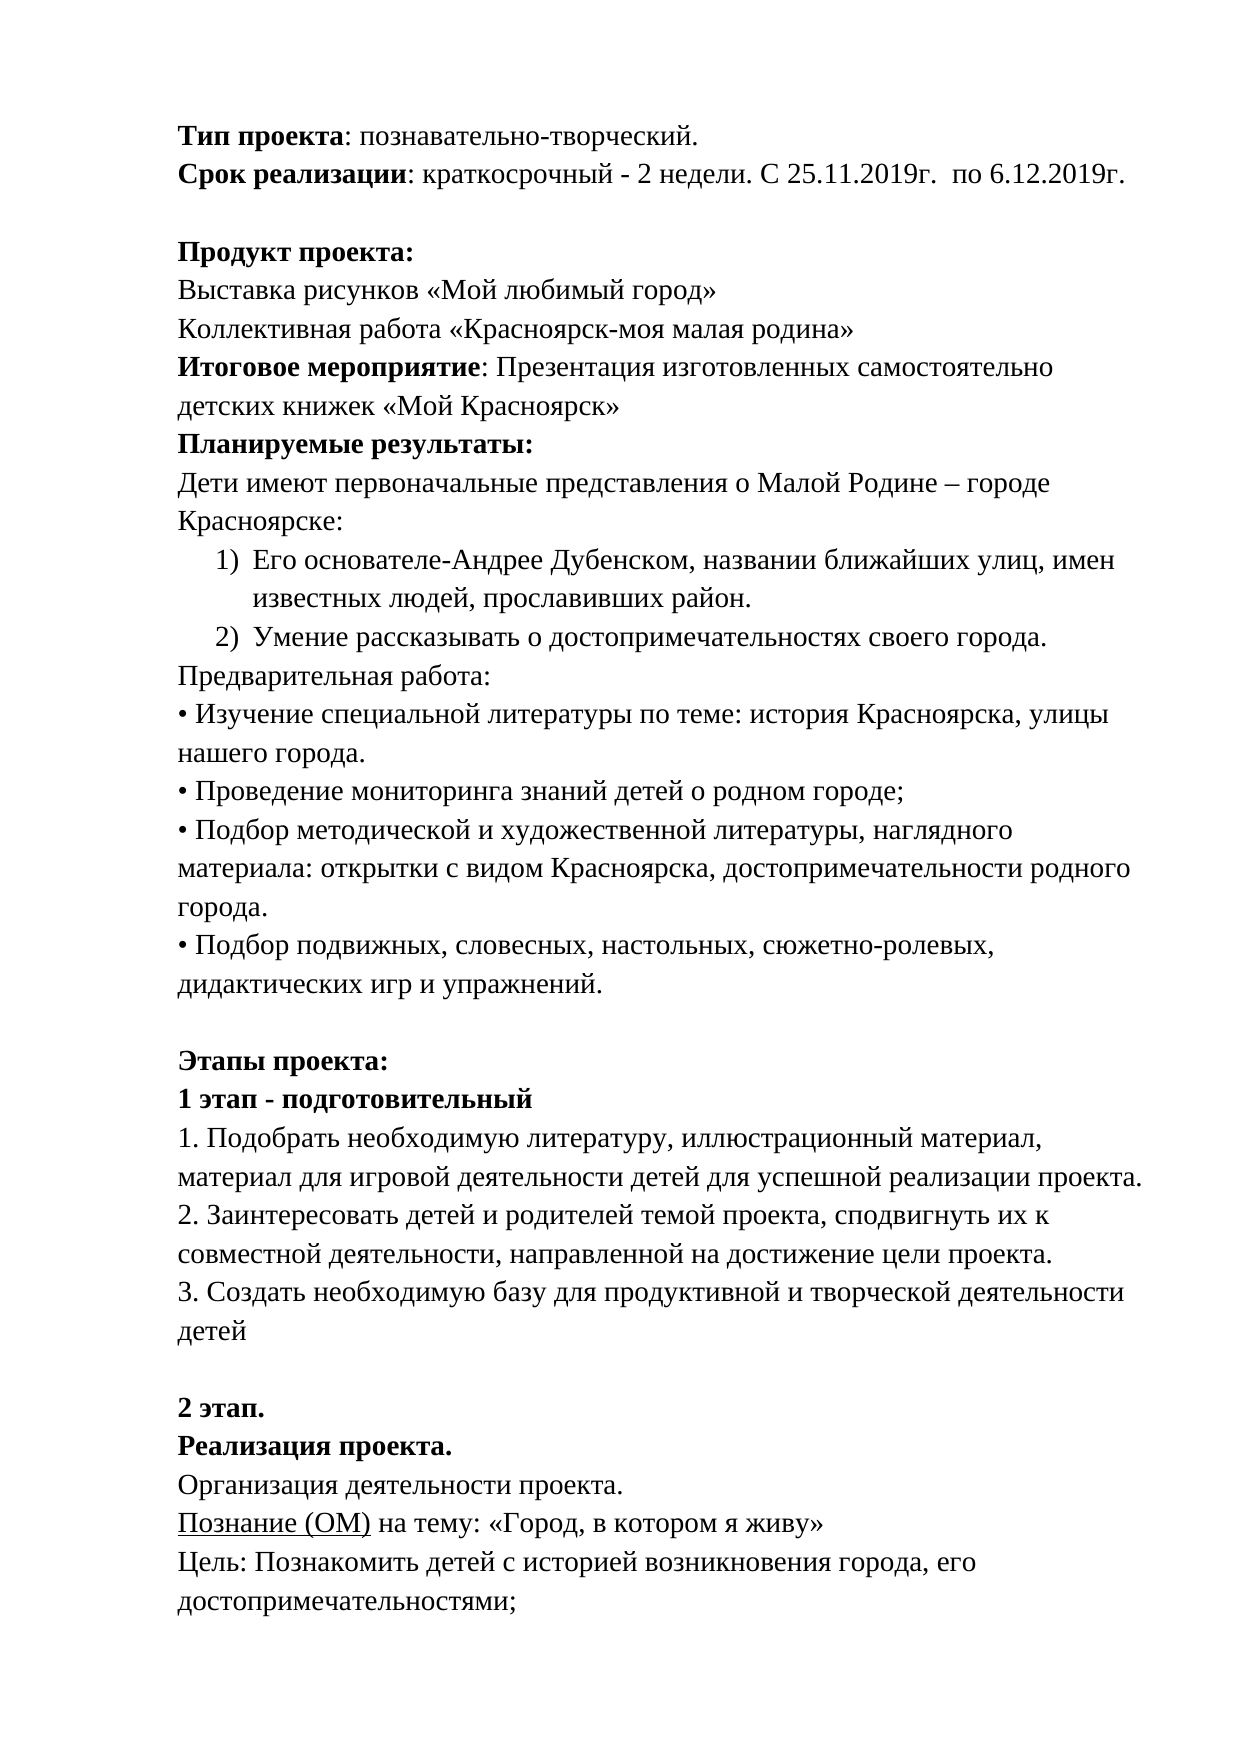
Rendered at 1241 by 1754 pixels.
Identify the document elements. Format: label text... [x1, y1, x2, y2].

text Познание (ОМ) на тему: «Город, в котором я живу» [177, 1506, 1152, 1539]
text Выставка рисунков «Мой любимый город» [177, 272, 1152, 306]
text 3. Создать необходимую базу для продуктивной и творческой деятельности детей [177, 1274, 1152, 1346]
text Коллективная работа «Красноярск-моя малая родина» [177, 311, 1152, 344]
text 1 этап - подготовительный [177, 1082, 1152, 1115]
text 1. Подобрать необходимую литературу, иллюстрационный материал, материал для игровой деятельности детей для успешной реализации проекта. [177, 1120, 1152, 1192]
text Реализация проекта. [177, 1428, 1152, 1462]
text Срок реализации: краткосрочный - 2 недели. С 25.11.2019г. по 6.12.2019г. [177, 157, 1152, 190]
text Тип проекта: познавательно-творческий. [177, 118, 1152, 152]
text • Изучение специальной литературы по теме: история Красноярска, улицы нашего города. [177, 696, 1152, 768]
text Продукт проекта: [177, 234, 1152, 267]
text 2 этап. [177, 1390, 1152, 1423]
list Его основателе-Андрее Дубенском, названии ближайших улиц, имен известных людей, прославивших район. [215, 542, 1152, 614]
text • Подбор подвижных, словесных, настольных, сюжетно-ролевых, дидактических игр и упражнений. [177, 927, 1152, 999]
text Цель: Познакомить детей с историей возникновения города, его достопримечательностями; [177, 1544, 1152, 1616]
text Организация деятельности проекта. [177, 1467, 1152, 1501]
text Итоговое мероприятие: Презентация изготовленных самостоятельно детских книжек «Мой Красноярск» [177, 349, 1152, 421]
text • Проведение мониторинга знаний детей о родном городе; [177, 773, 1152, 807]
text • Подбор методической и художественной литературы, наглядного материала: открытки с видом Красноярска, достопримечательности родного города. [177, 812, 1152, 922]
text Предварительная работа: [177, 658, 1152, 691]
text Этапы проекта: [177, 1043, 1152, 1077]
text 2. Заинтересовать детей и родителей темой проекта, сподвигнуть их к совместной деятельности, направленной на достижение цели проекта. [177, 1197, 1152, 1269]
list Умение рассказывать о достопримечательностях своего города. [215, 619, 1152, 653]
text Планируемые результаты: [177, 426, 1152, 460]
text Дети имеют первоначальные представления о Малой Родине – городе Красноярске: [177, 465, 1152, 537]
